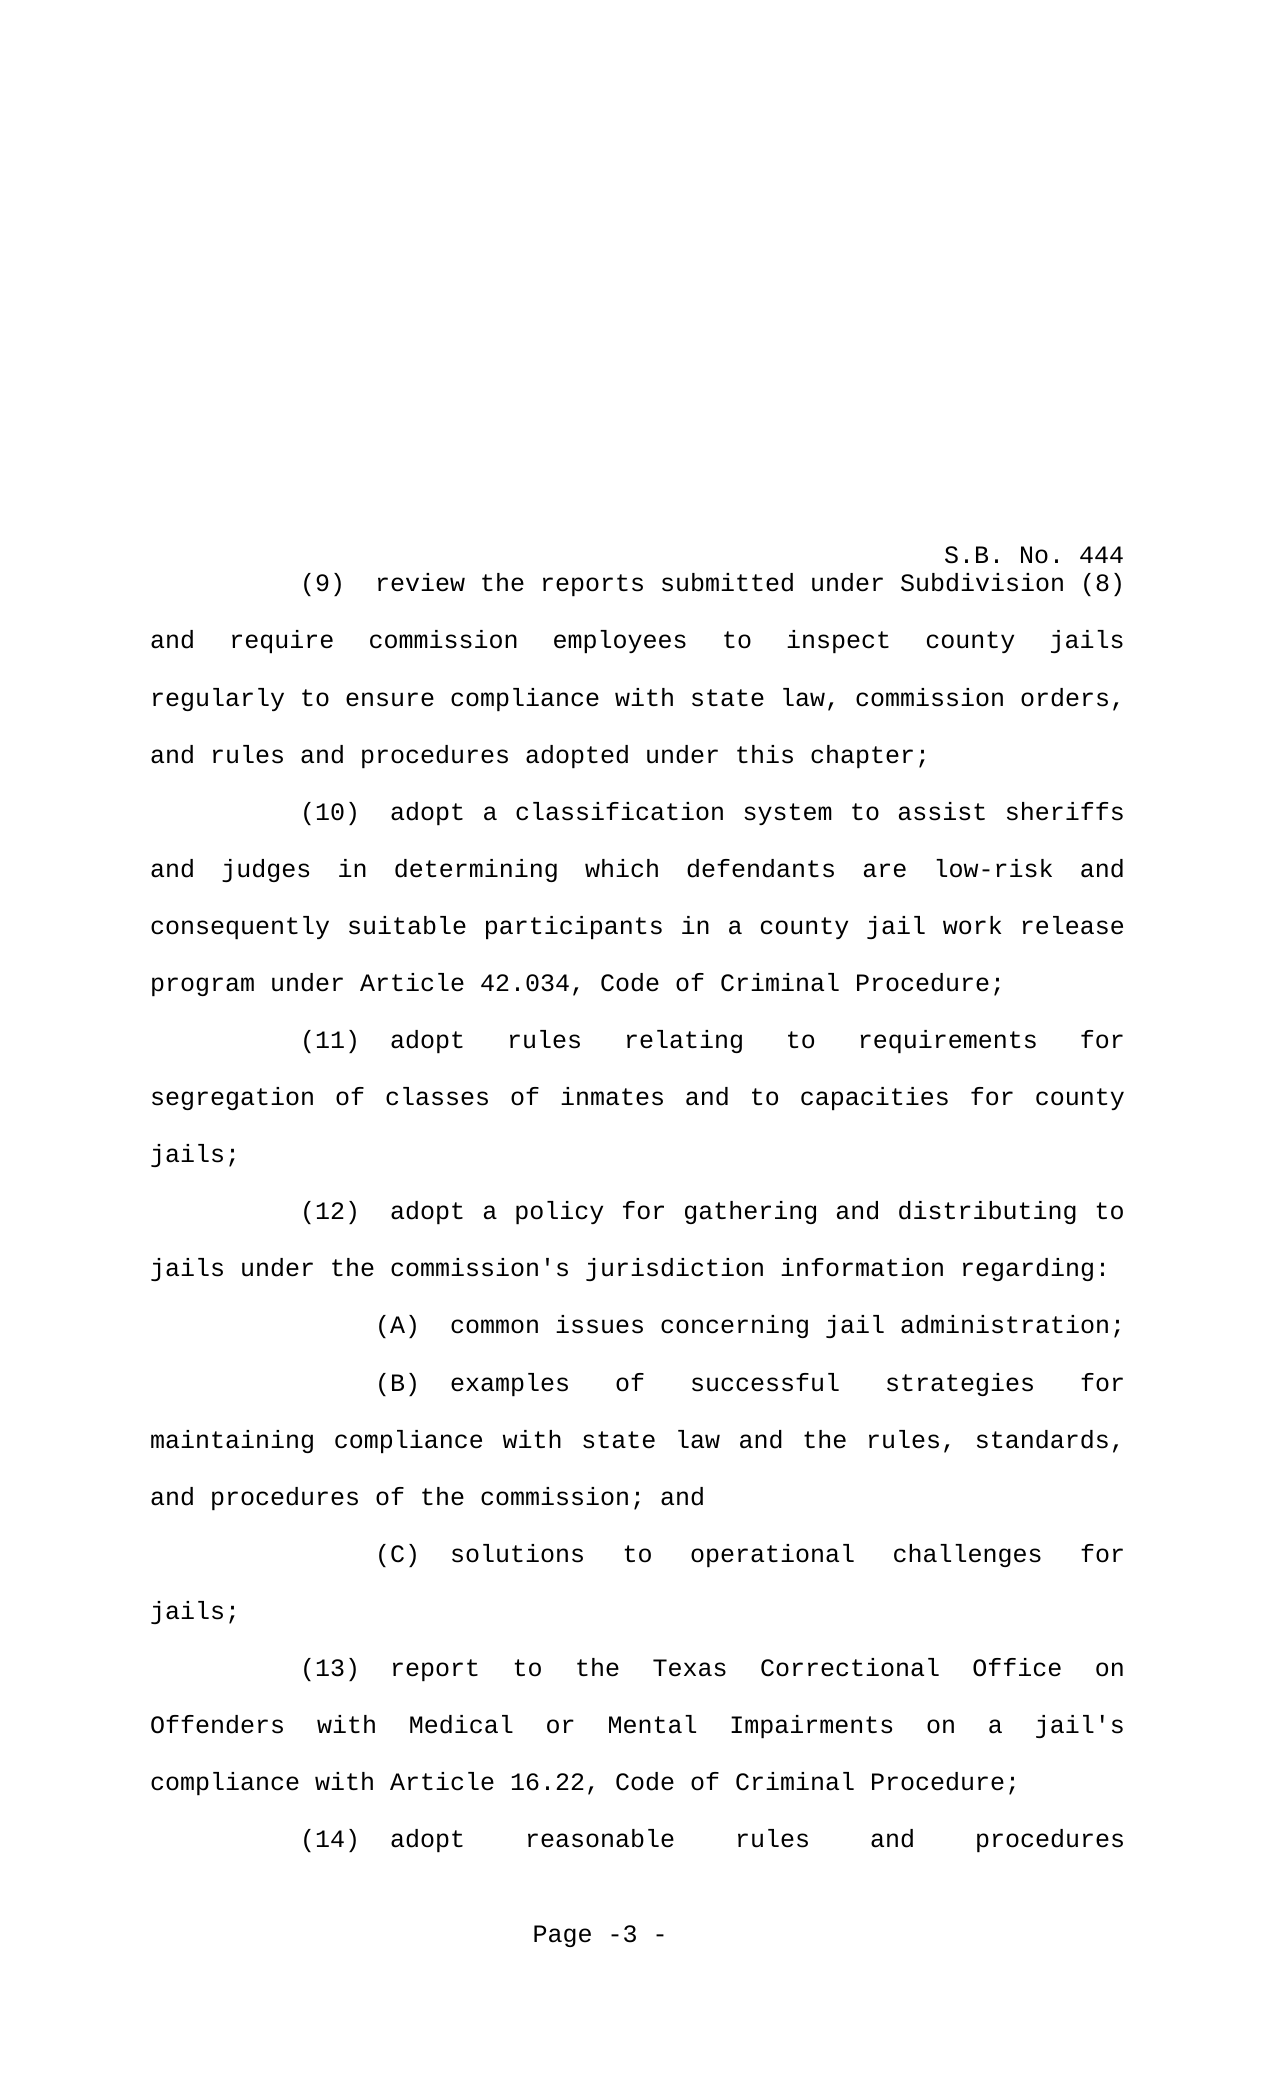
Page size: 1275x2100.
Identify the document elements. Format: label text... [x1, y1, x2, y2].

text (A) common issues concerning jail administration; [150, 1313, 1125, 1341]
text (12) adopt a policy for gathering and distributing to jails under the commission's jurisdiction information regarding: [150, 1199, 1125, 1284]
text (C) solutions to operational challenges for jails; [150, 1541, 1125, 1627]
text (B) examples of successful strategies for maintaining compliance with state law and the rules, standards, and procedures of the commission; and [150, 1370, 1125, 1513]
text (10) adopt a classification system to assist sheriffs and judges in determining which defendants are low-risk and consequently suitable participants in a county jail work release program under Article 42.034, Code of Criminal Procedure; [150, 799, 1125, 999]
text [150, 1827, 1125, 1855]
text (9) review the reports submitted under Subdivision (8) and require commission employees to inspect county jails regularly to ensure compliance with state law, commission orders, and rules and procedures adopted under this chapter; [150, 571, 1125, 771]
text (11) adopt rules relating to requirements for segregation of classes of inmates and to capacities for county jails; [150, 1027, 1125, 1170]
text (13) report to the Texas Correctional Office on Offenders with Medical or Mental Impairments on a jail's compliance with Article 16.22, Code of Criminal Procedure; [150, 1655, 1125, 1798]
